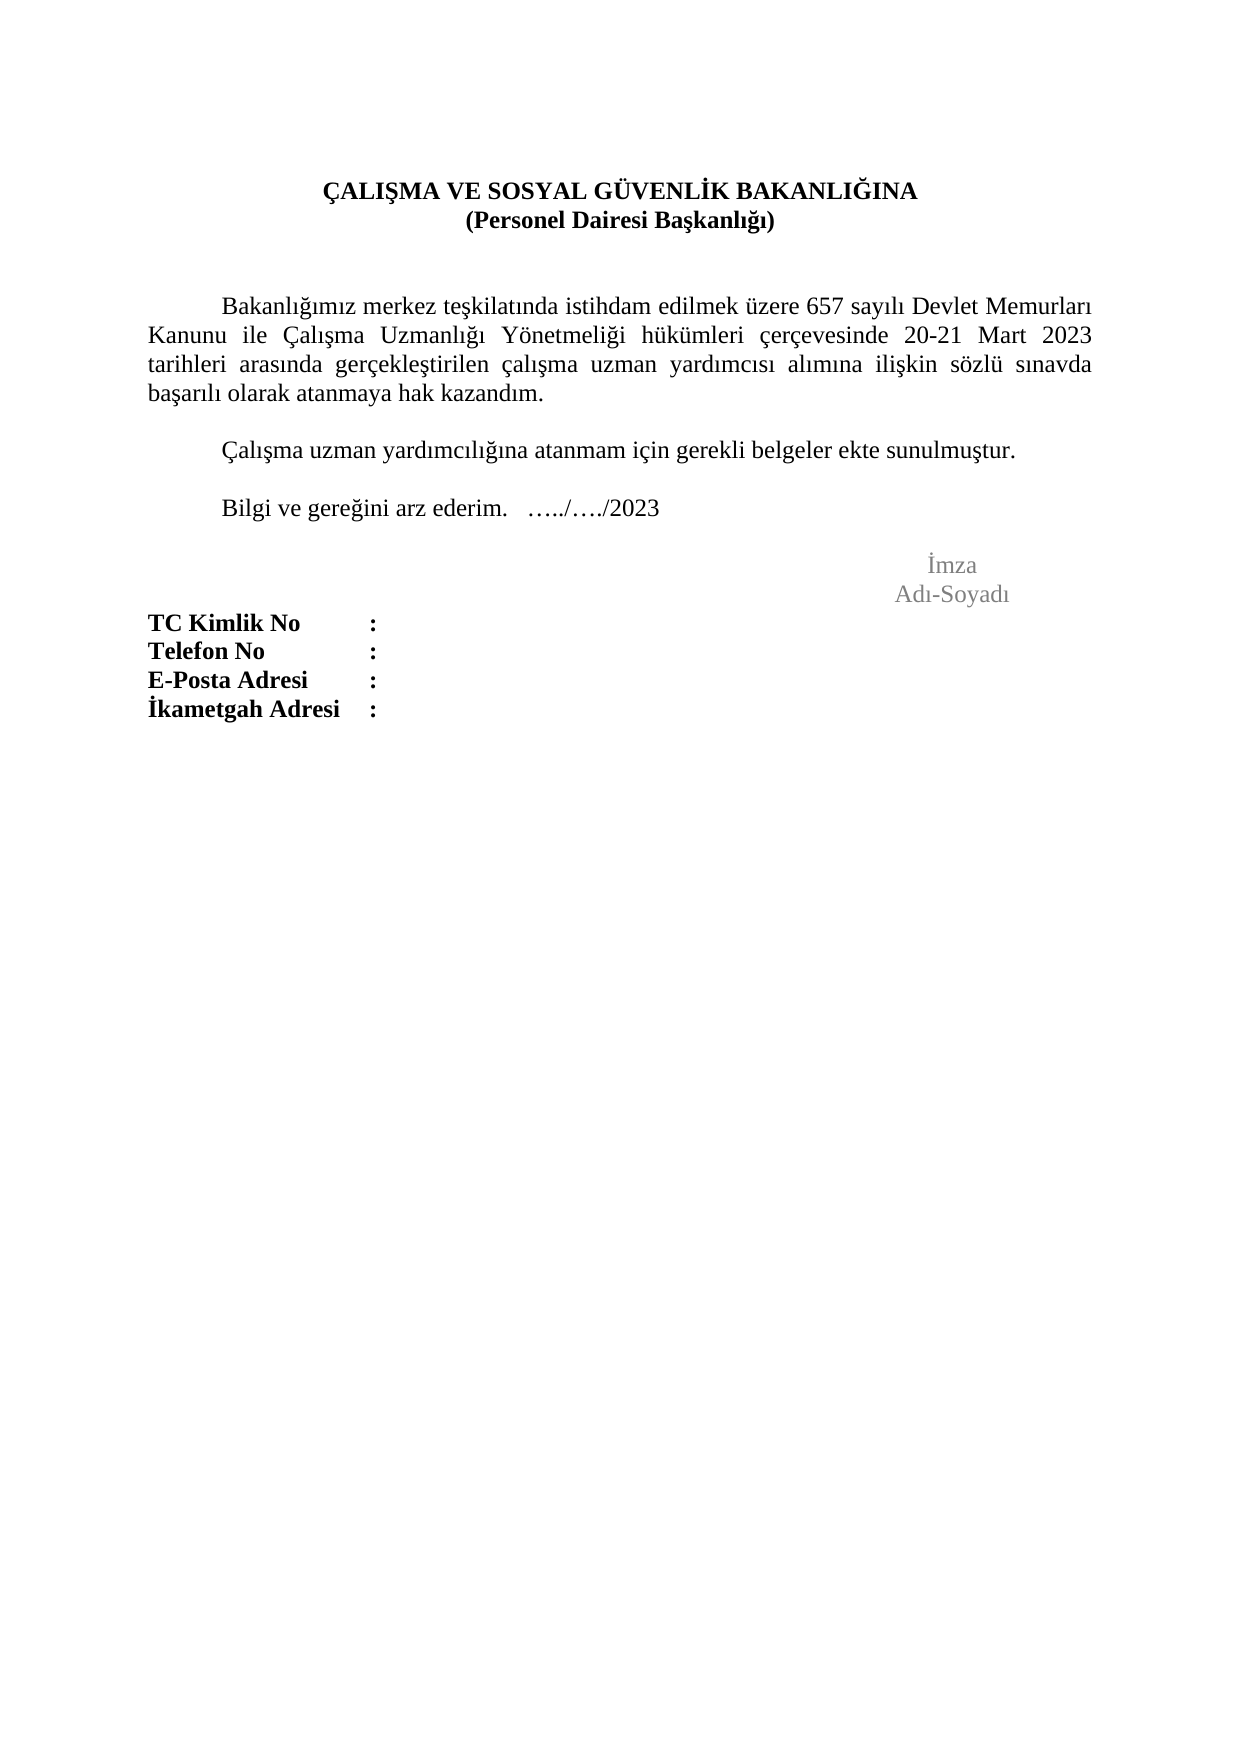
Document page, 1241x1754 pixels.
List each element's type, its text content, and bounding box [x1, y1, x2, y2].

text İkametgah Adresi : [148, 694, 1093, 723]
text Bakanlığımız merkez teşkilatında istihdam edilmek üzere 657 sayılı Devlet Memurları Kanunu ile Çalışma Uzmanlığı Yönetmeliği hükümleri çerçevesinde 20-21 Mart 2023 tarihleri arasında gerçekleştirilen çalışma uzman yardımcısı alımına ilişkin sözlü sınavda başarılı olarak atanmaya hak kazandım. [148, 291, 1093, 406]
text E-Posta Adresi : [148, 665, 1093, 694]
text (Personel Dairesi Başkanlığı) [148, 205, 1093, 234]
text TC Kimlik No : [148, 608, 1093, 636]
text Telefon No : [148, 636, 1093, 665]
text Bilgi ve gereğini arz ederim. …../…./2023 [148, 493, 1093, 521]
text İmza [811, 550, 1093, 579]
text ÇALIŞMA VE SOSYAL GÜVENLİK BAKANLIĞINA [148, 176, 1093, 205]
text Çalışma uzman yardımcılığına atanmam için gerekli belgeler ekte sunulmuştur. [148, 435, 1093, 464]
text Adı-Soyadı [811, 579, 1093, 608]
